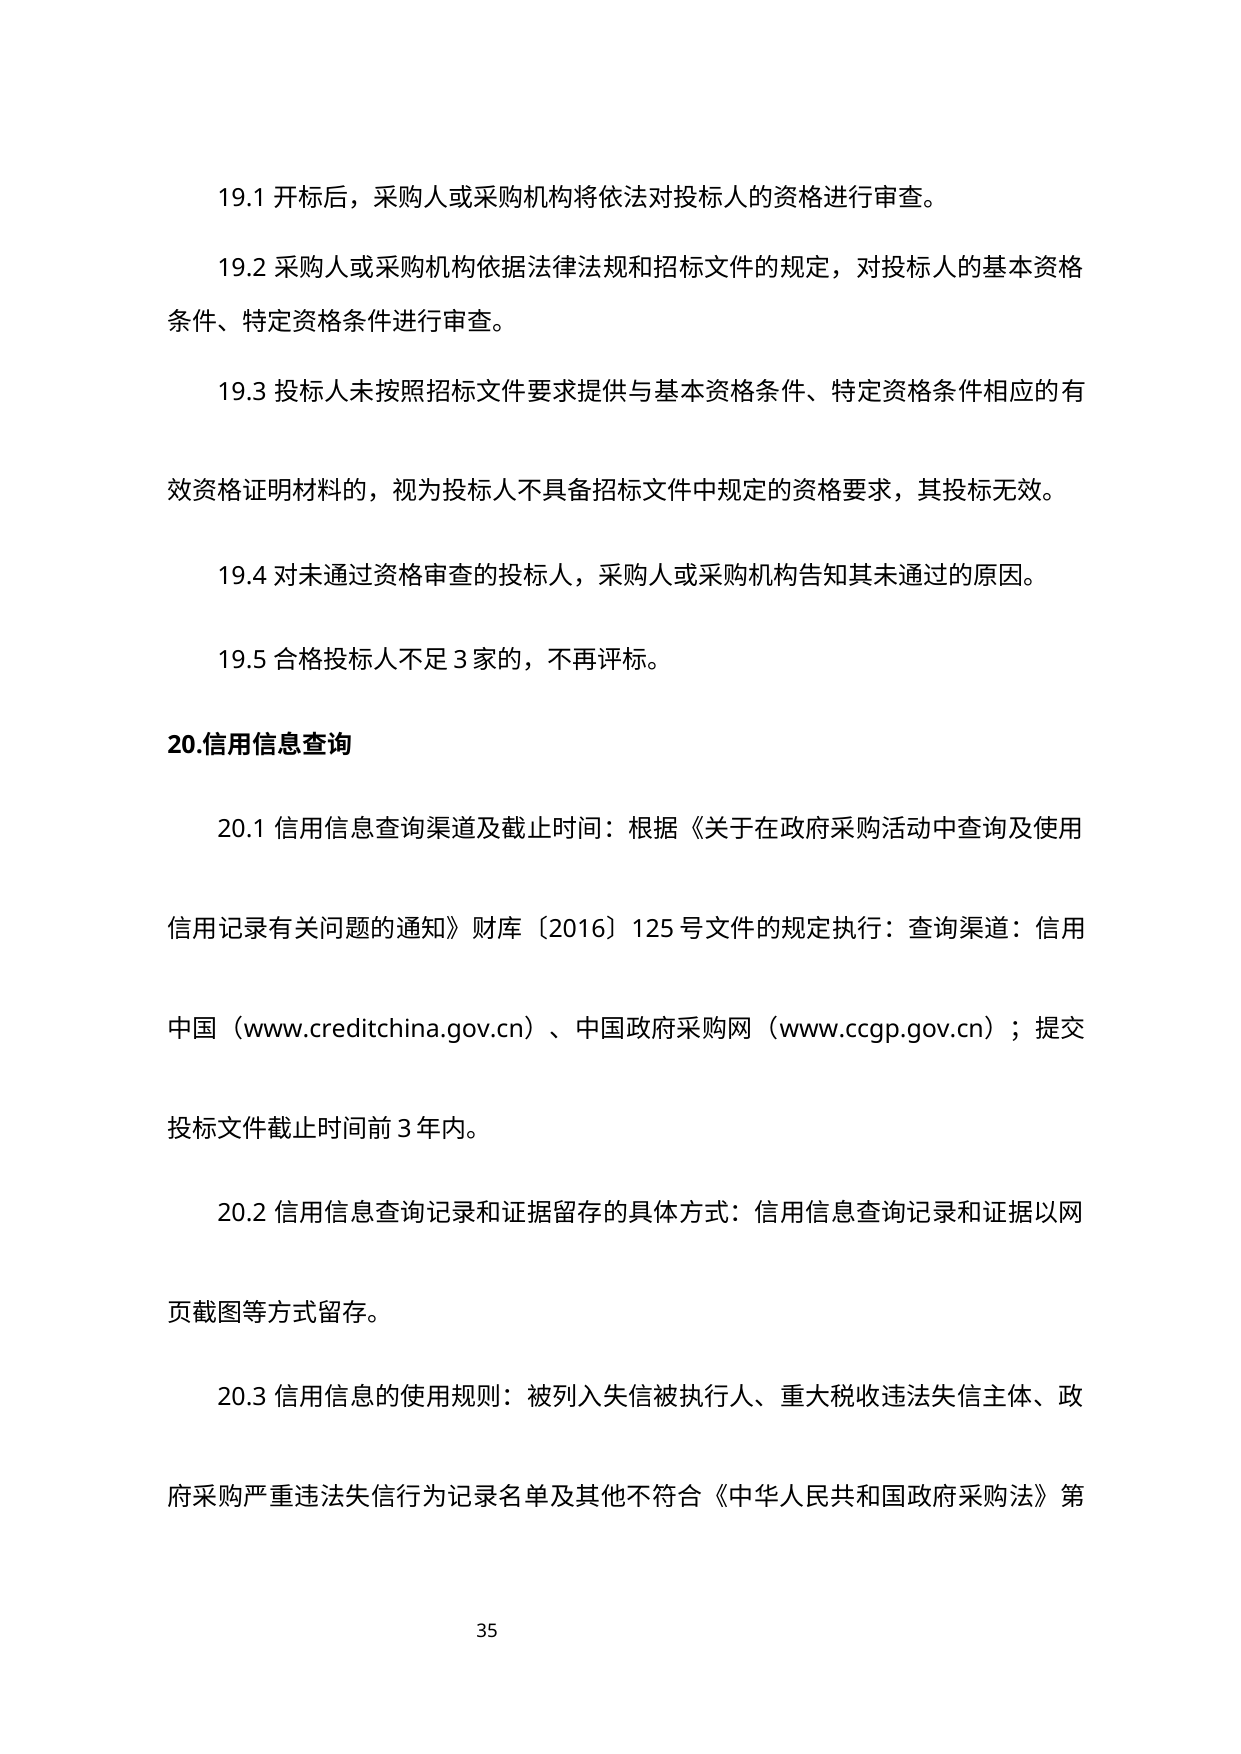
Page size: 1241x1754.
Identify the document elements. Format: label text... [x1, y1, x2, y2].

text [167, 1362, 1086, 1528]
text 19.5 合格投标人不足3家的，不再评标。 [167, 625, 1086, 691]
text 20.信用信息查询 [167, 709, 1086, 776]
text 19.3 投标人未按照招标文件要求提供与基本资格条件、特定资格条件相应的有效资格证明材料的，视为投标人不具备招标文件中规定的资格要求，其投标无效。 [167, 356, 1086, 522]
text 19.1 开标后，采购人或采购机构将依法对投标人的资格进行审查。 [167, 162, 1086, 229]
text 20.2 信用信息查询记录和证据留存的具体方式：信用信息查询记录和证据以网页截图等方式留存。 [167, 1177, 1086, 1344]
text 20.1 信用信息查询渠道及截止时间：根据《关于在政府采购活动中查询及使用信用记录有关问题的通知》财库〔2016〕125号文件的规定执行：查询渠道：信用中国（www.creditchina.gov.cn）、中国政府采购网（www.ccgp.gov.cn）；提交投标文件截止时间前3年内。 [167, 794, 1086, 1159]
text 19.2 采购人或采购机构依据法律法规和招标文件的规定，对投标人的基本资格条件、特定资格条件进行审查。 [167, 247, 1086, 338]
text 19.4 对未通过资格审查的投标人，采购人或采购机构告知其未通过的原因。 [167, 540, 1086, 607]
